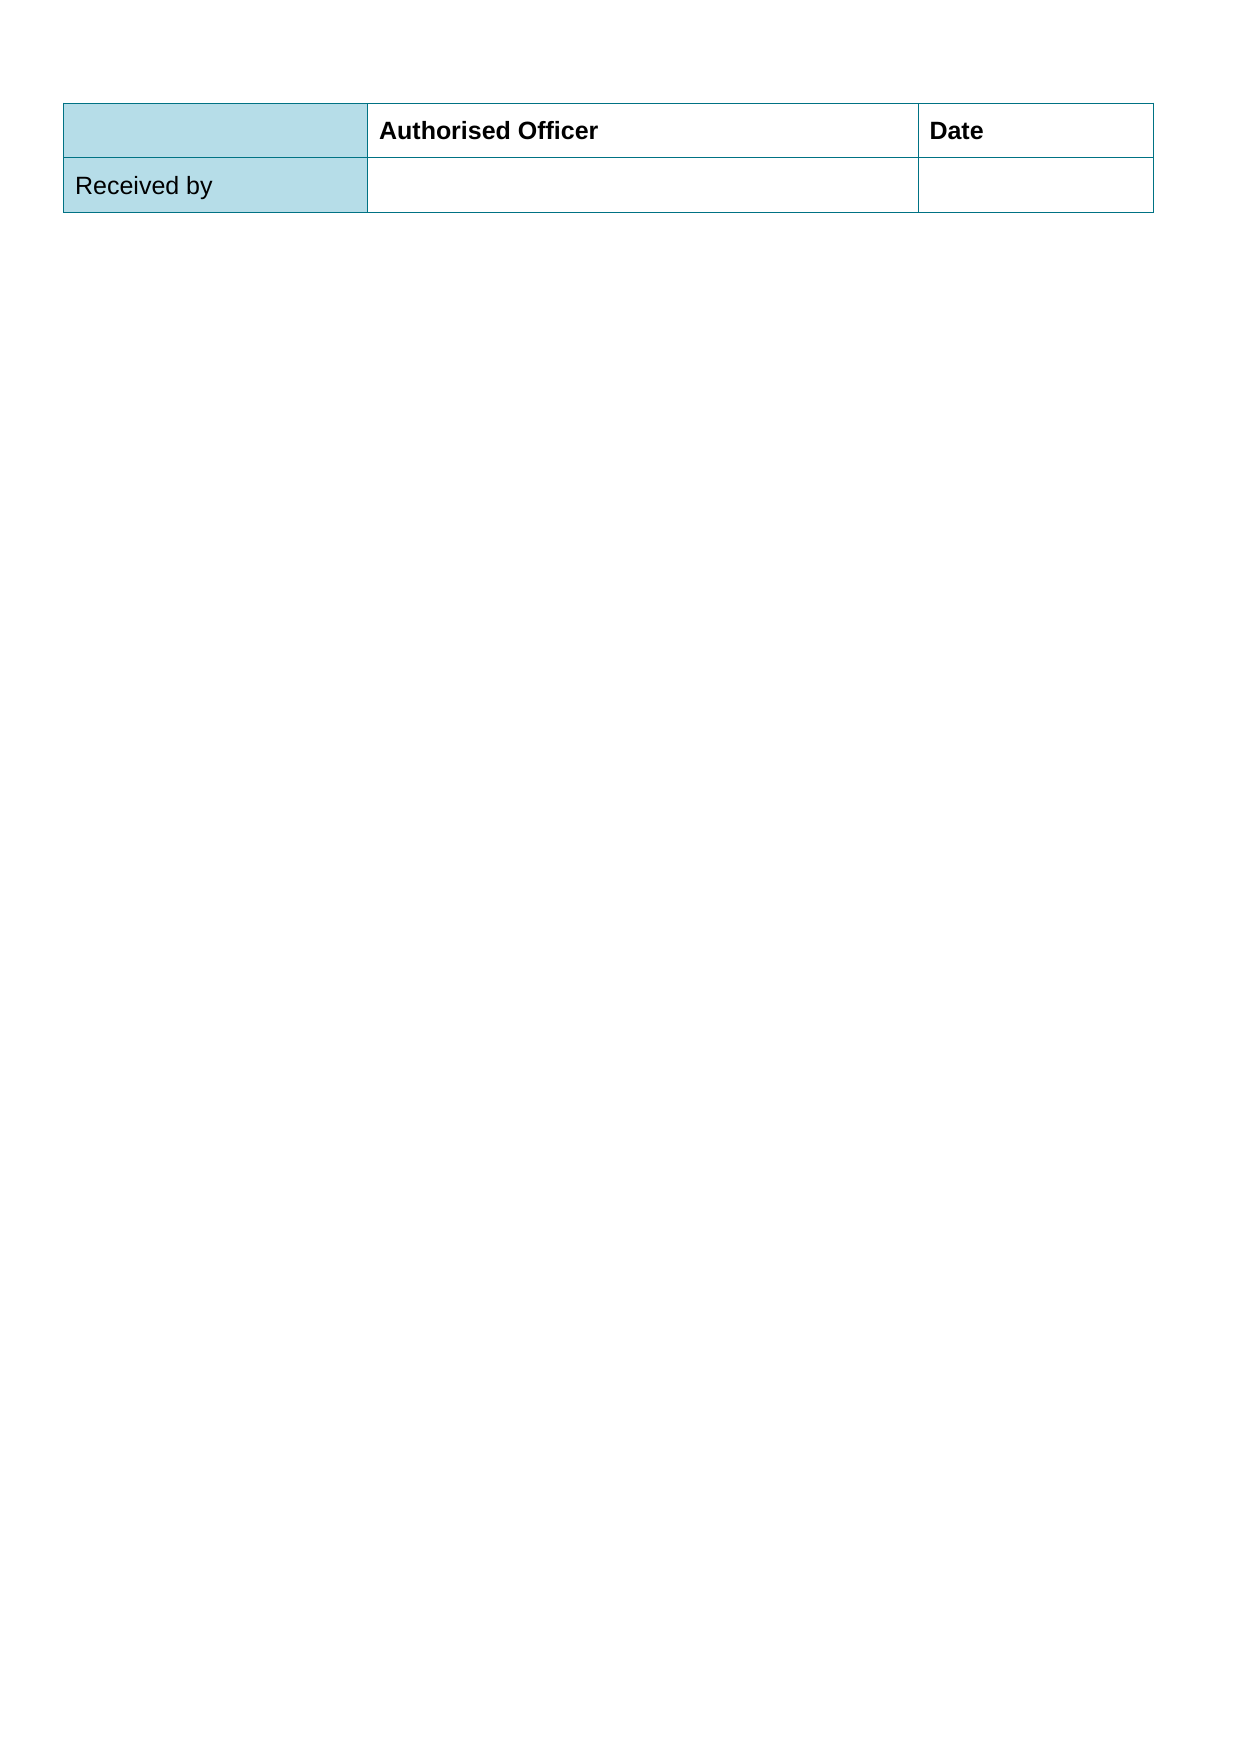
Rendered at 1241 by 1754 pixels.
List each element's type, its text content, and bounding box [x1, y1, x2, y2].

table_cell [368, 158, 918, 212]
table_header [64, 104, 367, 157]
table_cell [919, 158, 1153, 212]
table_cell Received by [64, 158, 367, 212]
table_header Authorised Officer [368, 104, 918, 157]
table_header Date [919, 104, 1153, 157]
